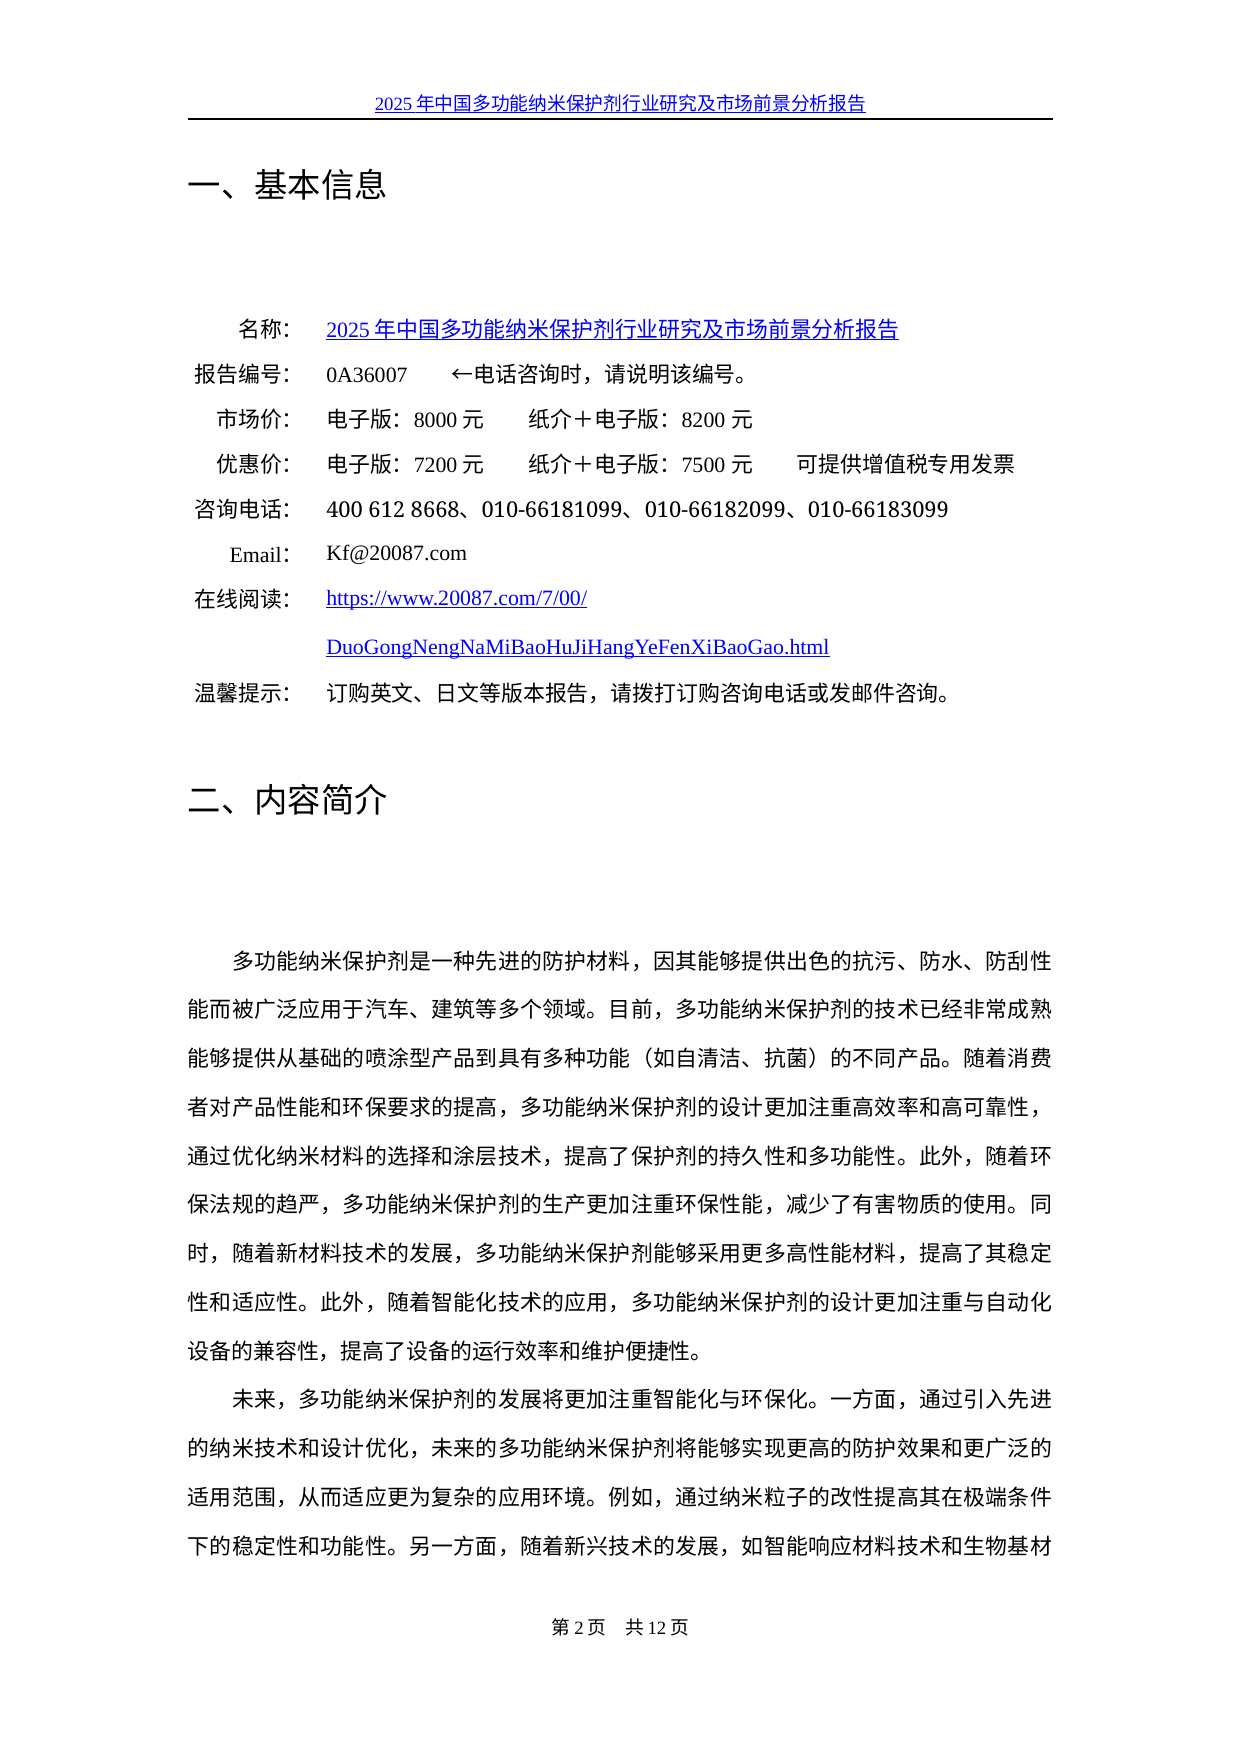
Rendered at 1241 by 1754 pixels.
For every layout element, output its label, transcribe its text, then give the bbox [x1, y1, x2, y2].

table_cell 电子版：8000 元 纸介＋电子版：8200 元 [315, 402, 1073, 447]
table_cell 市场价： [167, 402, 315, 447]
table_header 名称： [167, 312, 315, 357]
table_header 2025年中国多功能纳米保护剂行业研究及市场前景分析报告 [315, 312, 1073, 357]
table_cell [315, 582, 1073, 675]
table_cell 优惠价： [167, 447, 315, 492]
table_cell 咨询电话： [167, 492, 315, 537]
table_cell 0A36007 ←电话咨询时，请说明该编号。 [315, 357, 1073, 402]
table_cell Kf@20087.com [315, 537, 1073, 582]
title 二、内容简介 [187, 766, 1053, 831]
table_cell 400 612 8668、010-66181099、010-66182099、010-66183099 [315, 492, 1073, 537]
table_cell Email： [167, 537, 315, 582]
table_cell 订购英文、日文等版本报告，请拨打订购咨询电话或发邮件咨询。 [315, 675, 1073, 720]
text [187, 943, 1053, 1561]
table_cell 报告编号： [167, 357, 315, 402]
table_cell 温馨提示： [167, 675, 315, 720]
table_cell 电子版：7200 元 纸介＋电子版：7500 元 可提供增值税专用发票 [315, 447, 1073, 492]
title 一、基本信息 [187, 150, 1053, 215]
table_cell 在线阅读： [167, 582, 315, 675]
